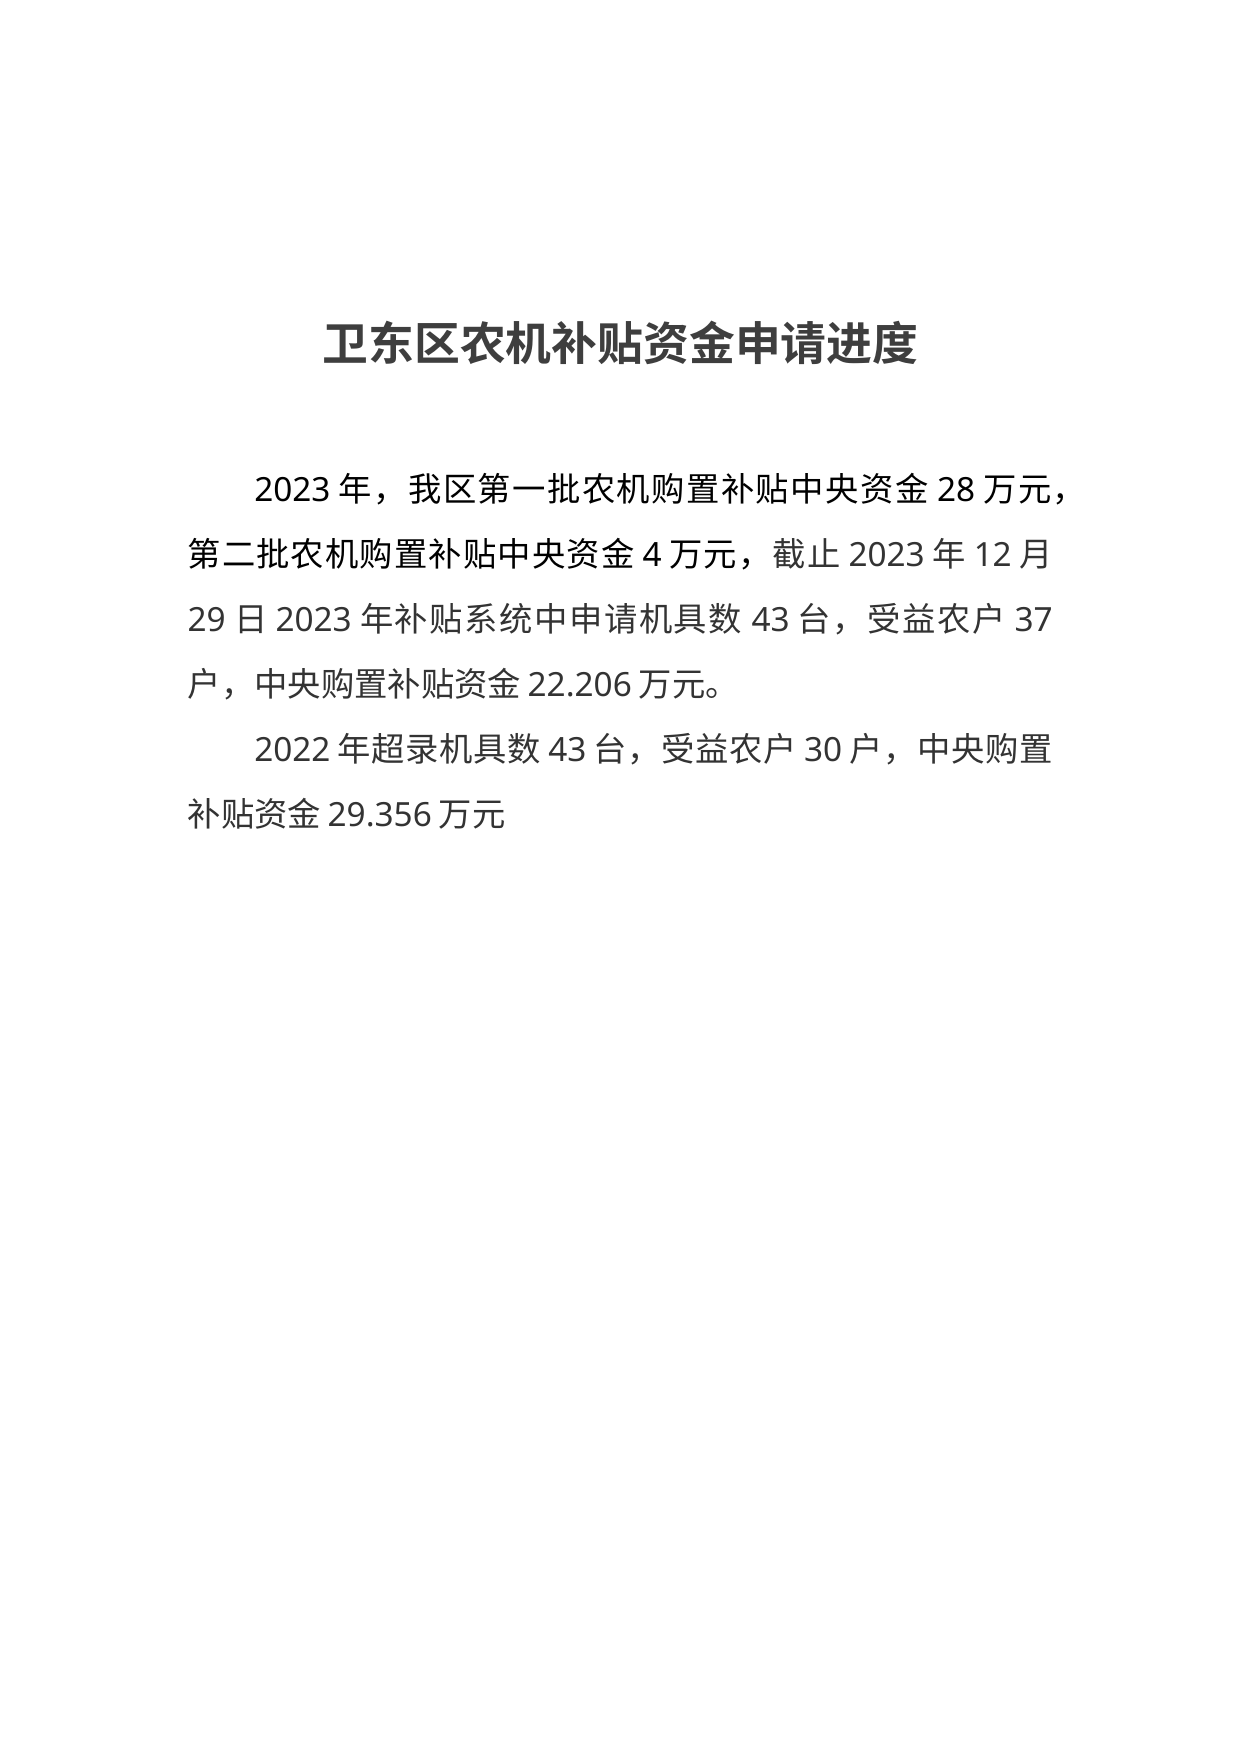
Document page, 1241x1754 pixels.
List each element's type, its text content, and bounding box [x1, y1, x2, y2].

text 卫东区农机补贴资金申请进度 [187, 292, 1053, 389]
text 2022年超录机具数43台，受益农户30户，中央购置补贴资金29.356万元 [187, 714, 1053, 844]
text 2023年，我区第一批农机购置补贴中央资金28万元，第二批农机购置补贴中央资金4万元，截止2023年12月29日2023年补贴系统中申请机具数43台，受益农户37户，中央购置补贴资金22.206万元。 [187, 454, 1053, 714]
